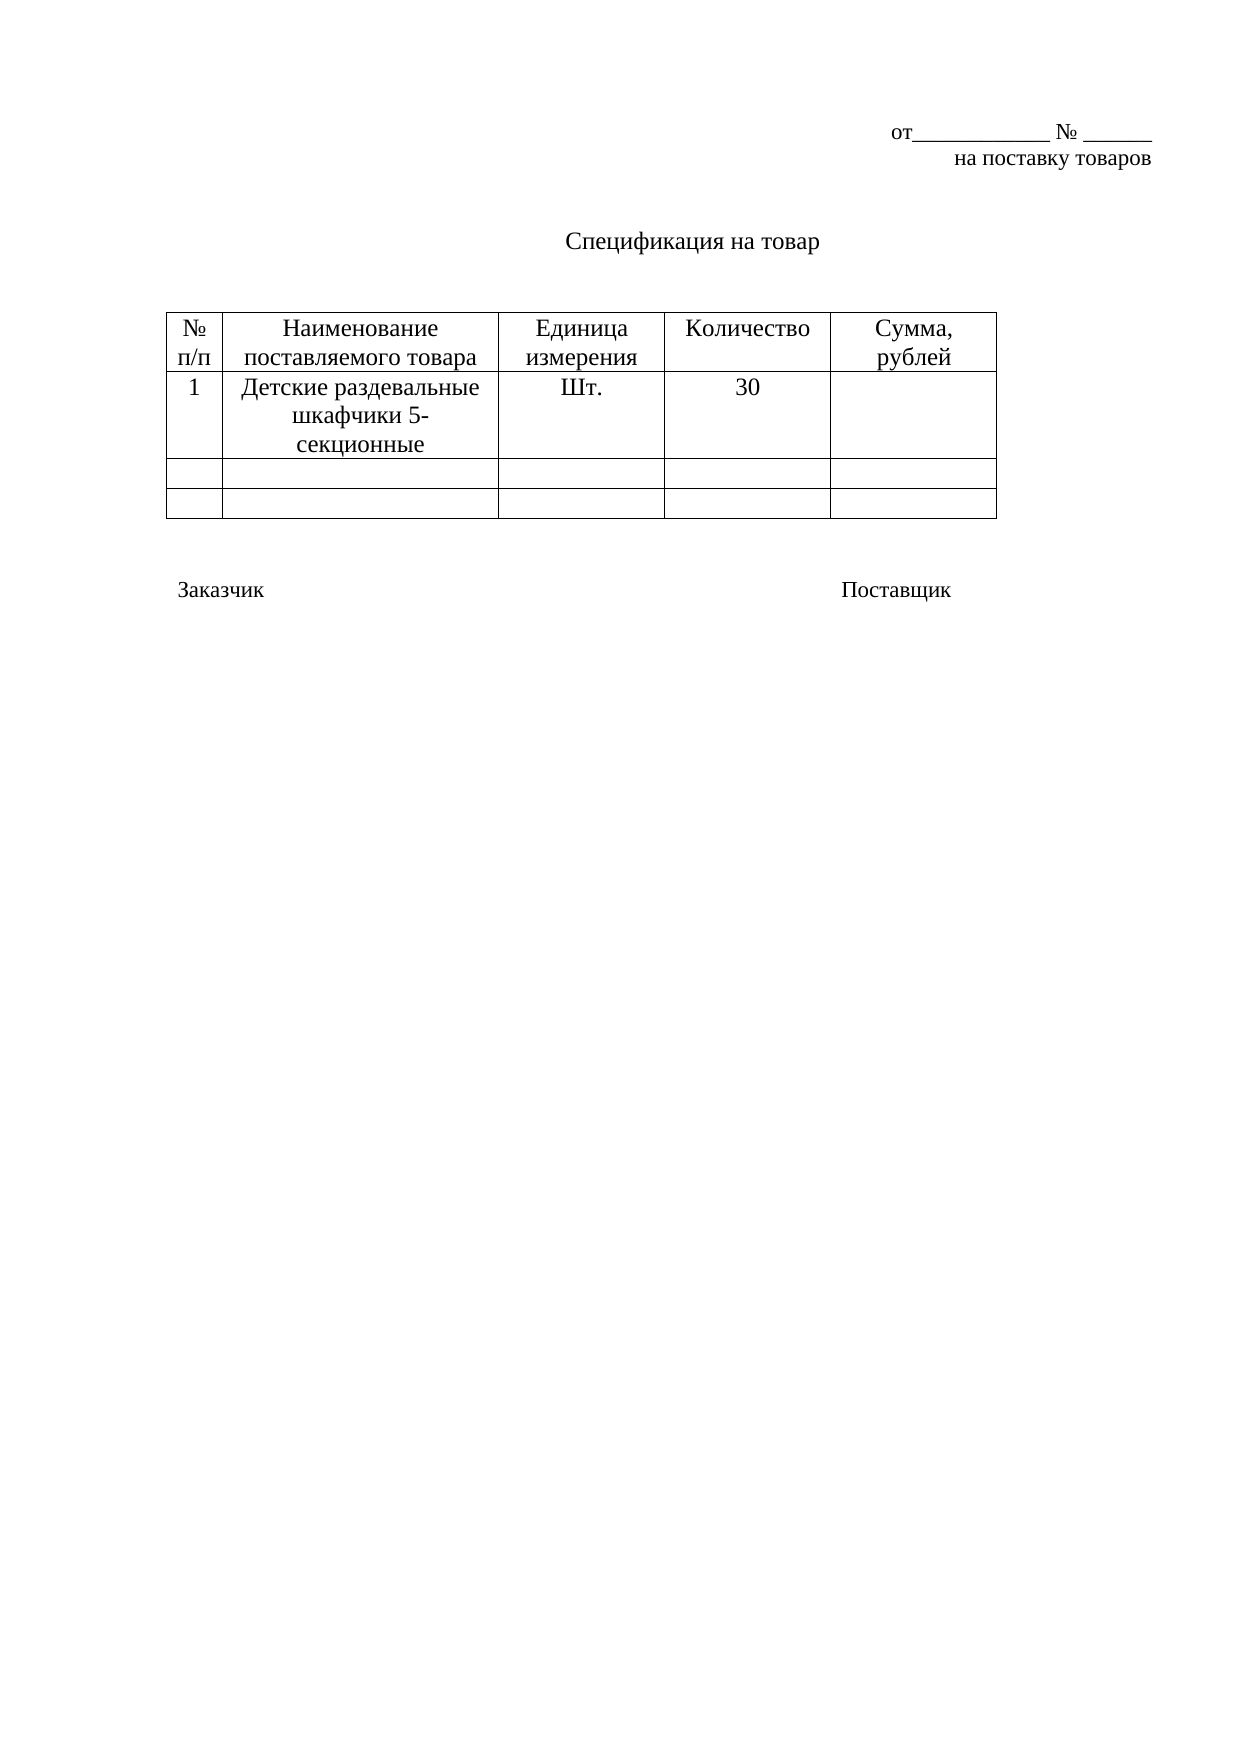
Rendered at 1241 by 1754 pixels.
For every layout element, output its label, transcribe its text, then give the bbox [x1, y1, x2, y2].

table_cell [499, 489, 664, 518]
table_header № п/п [167, 313, 222, 371]
table_cell [831, 372, 996, 458]
table_cell 30 [665, 372, 830, 458]
table_header Сумма, рублей [831, 313, 996, 371]
table_cell [223, 459, 498, 488]
table_cell 1 [167, 372, 222, 458]
table_cell Шт. [499, 372, 664, 458]
text Спецификация на товар [140, 226, 1152, 255]
text от____________ № ______ [140, 118, 1152, 144]
table_cell [167, 459, 222, 488]
table_cell [665, 459, 830, 488]
table_cell [223, 489, 498, 518]
table_header Наименование поставляемого товара [223, 313, 498, 371]
table_header Единица измерения [499, 313, 664, 371]
table_cell Детские раздевальные шкафчики 5-секционные [223, 372, 498, 458]
table_header Количество [665, 313, 830, 371]
table_cell [665, 489, 830, 518]
table_cell [499, 459, 664, 488]
text Заказчик Поставщик [177, 576, 1152, 602]
table_cell [831, 489, 996, 518]
text на поставку товаров [140, 144, 1152, 171]
table_cell [831, 459, 996, 488]
table_cell [167, 489, 222, 518]
